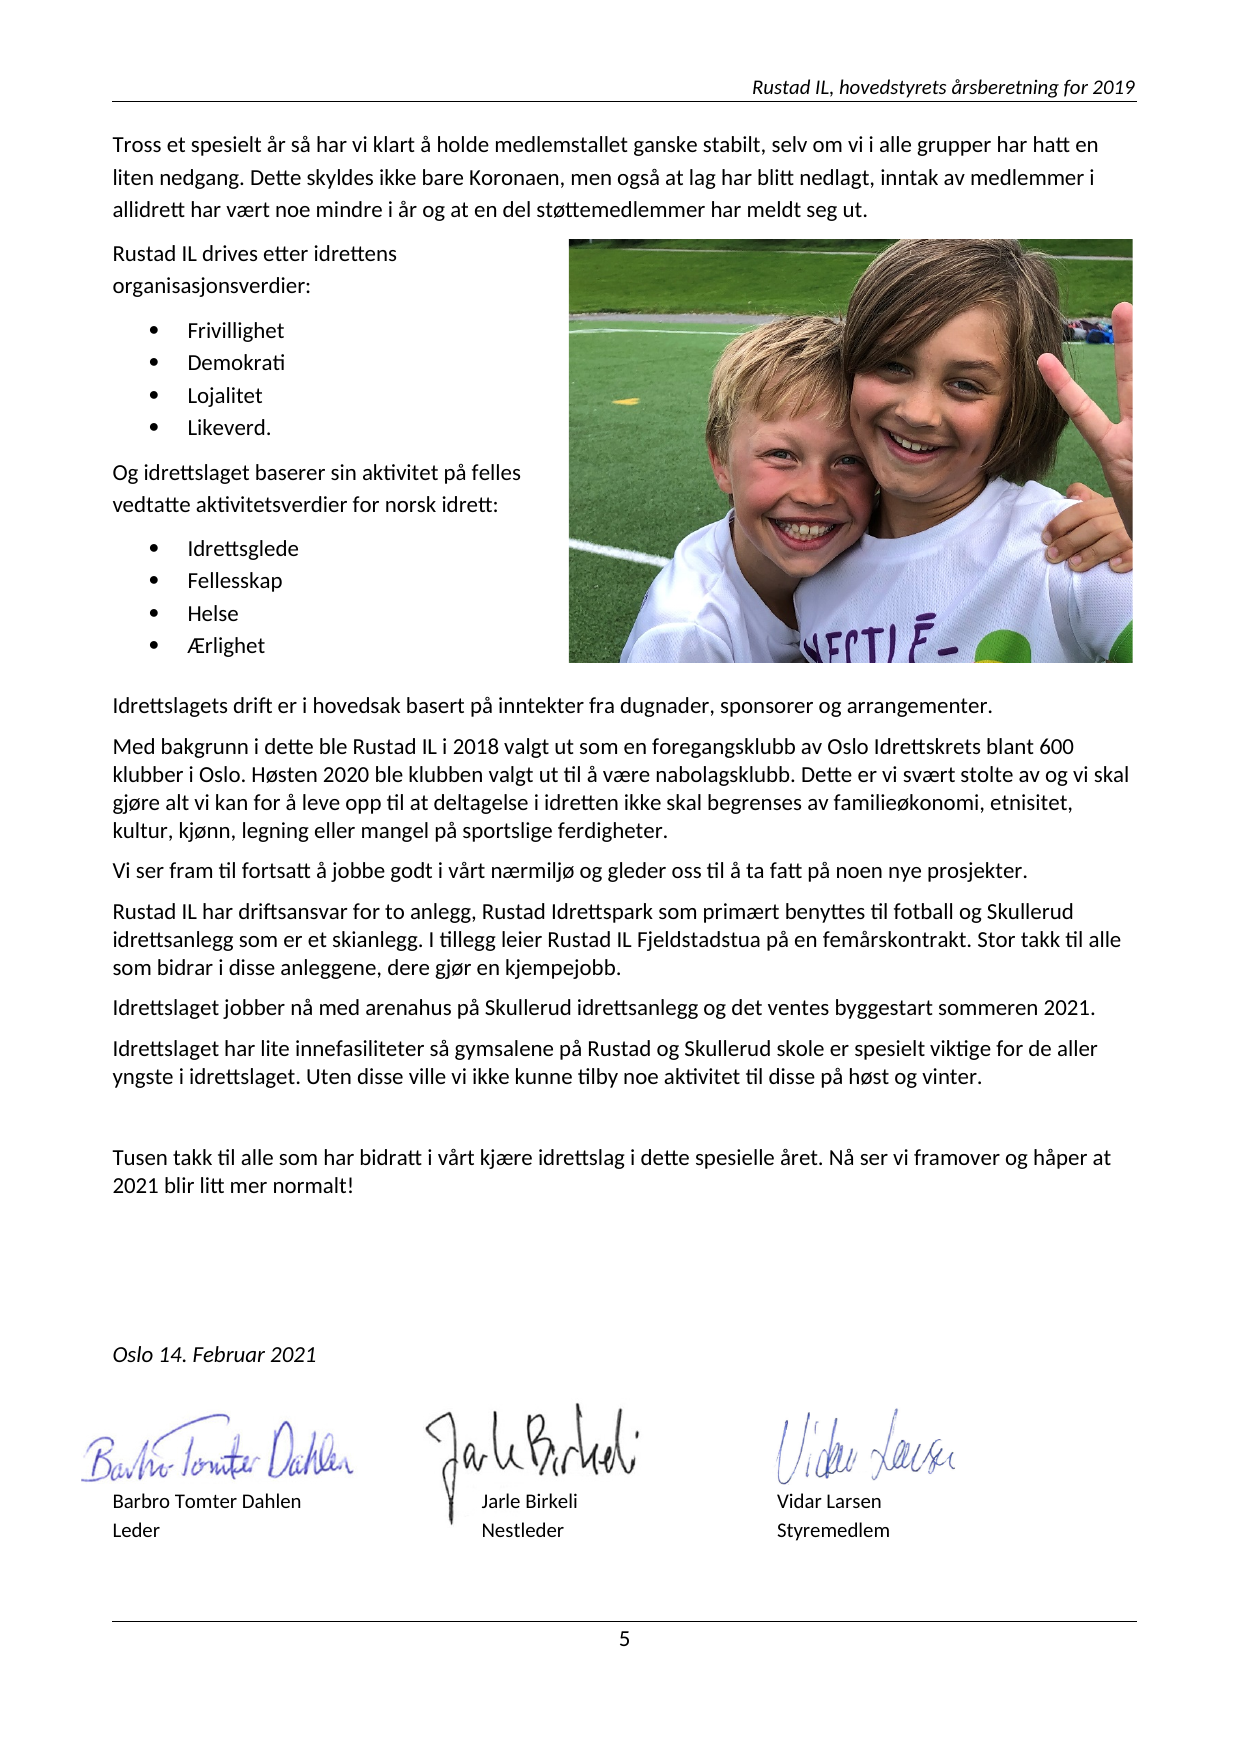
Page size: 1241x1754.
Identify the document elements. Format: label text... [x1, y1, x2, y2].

text Leder Nestleder Styremedlem [112, 1518, 1137, 1543]
text Idrettslaget har lite innefasiliteter så gymsalene på Rustad og Skullerud skole er spesielt viktige for de aller yngste i idrettslaget. Uten disse ville vi ikke kunne tilby noe aktivitet til disse på høst og vinter. [112, 1034, 1137, 1090]
text Tusen takk til alle som har bidratt i vårt kjære idrettslag i dette spesielle året. Nå ser vi framover og håper at 2021 blir litt mer normalt! [112, 1143, 1137, 1199]
list Frivillighet [150, 316, 567, 344]
picture [423, 1381, 645, 1488]
text Idrettslaget jobber nå med arenahus på Skullerud idrettsanlegg og det ventes byggestart sommeren 2021. [112, 993, 1137, 1021]
text Rustad IL har driftsansvar for to anlegg, Rustad Idrettspark som primært benyttes til fotball og Skullerud idrettsanlegg som er et skianlegg. I tillegg leier Rustad IL Fjeldstadstua på en femårskontrakt. Stor takk til alle som bidrar i disse anleggene, dere gjør en kjempejobb. [112, 897, 1137, 981]
text Rustad IL drives etter idrettens organisasjonsverdier: [112, 239, 567, 300]
list Helse [150, 599, 567, 627]
text Barbro Tomter Dahlen Jarle Birkeli Vidar Larsen [112, 1488, 1137, 1514]
list Demokrati [150, 348, 567, 377]
list Idrettsglede [150, 534, 567, 562]
picture [423, 1514, 645, 1518]
list Lojalitet [150, 381, 567, 409]
text Oslo 14. Februar 2021 [112, 1340, 1137, 1368]
text Med bakgrunn i dette ble Rustad IL i 2018 valgt ut som en foregangsklubb av Oslo Idrettskrets blant 600 klubber i Oslo. Høsten 2020 ble klubben valgt ut til å være nabolagsklubb. Dette er vi svært stolte av og vi skal gjøre alt vi kan for å leve opp til at deltagelse i idretten ikke skal begrenses av familieøkonomi, etnisitet, kultur, kjønn, legning eller mangel på sportslige ferdigheter. [112, 732, 1137, 844]
text Og idrettslaget baserer sin aktivitet på felles vedtatte aktivitetsverdier for norsk idrett: [112, 458, 567, 518]
picture [81, 1404, 366, 1488]
text Tross et spesielt år så har vi klart å holde medlemstallet ganske stabilt, selv om vi i alle grupper har hatt en liten nedgang. Dette skyldes ikke bare Koronaen, men også at lag har blitt nedlagt, inntak av medlemmer i allidrett har vært noe mindre i år og at en del støttemedlemmer har meldt seg ut. [112, 130, 1137, 223]
picture [567, 239, 1133, 661]
text Idrettslagets drift er i hovedsak basert på inntekter fra dugnader, sponsorer og arrangementer. [112, 691, 1137, 719]
text Vi ser fram til fortsatt å jobbe godt i vårt nærmiljø og gleder oss til å ta fatt på noen nye prosjekter. [112, 856, 1137, 884]
picture [770, 1404, 960, 1485]
list Ærlighet [150, 631, 567, 659]
list Fellesskap [150, 567, 567, 595]
list Likeverd. [150, 413, 567, 441]
